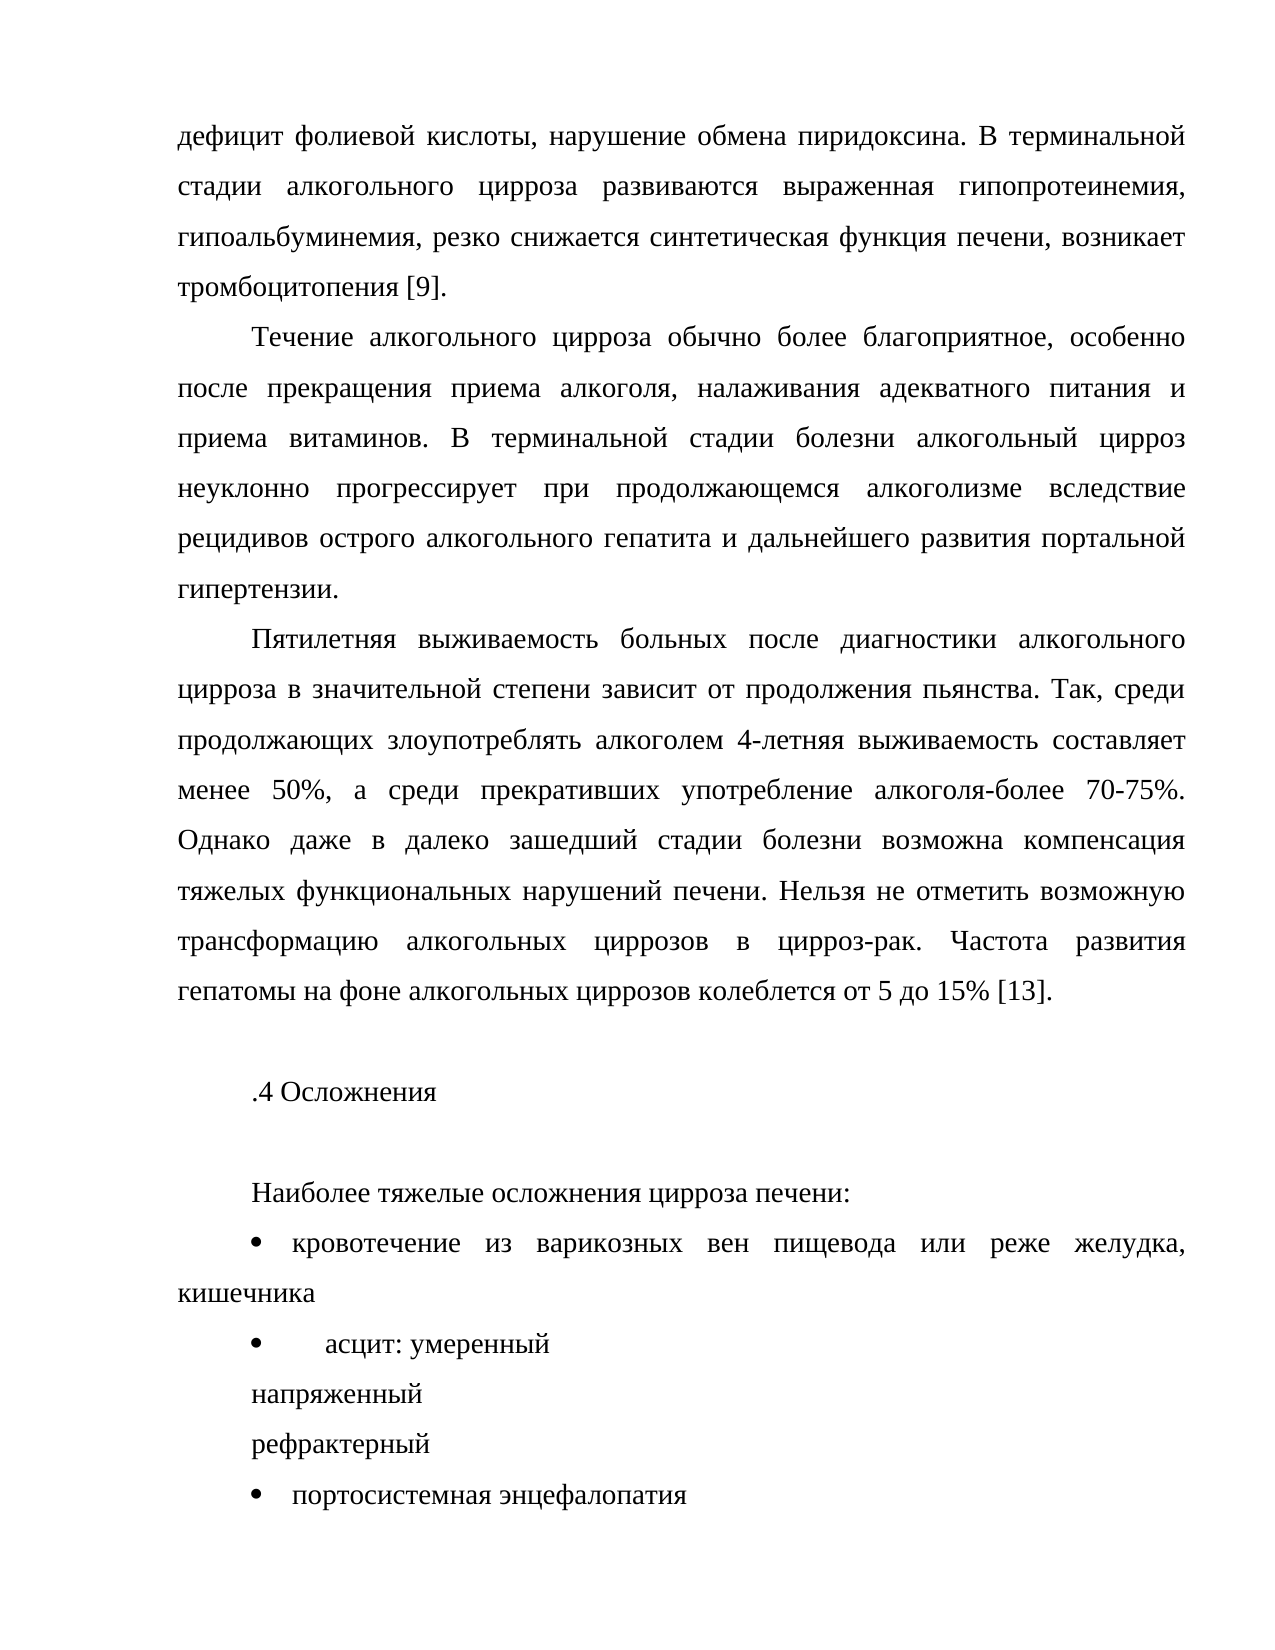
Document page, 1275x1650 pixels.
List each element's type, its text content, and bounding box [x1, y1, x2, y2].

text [177, 118, 1186, 303]
text · кровотечение из варикозных вен пищевода или реже желудка, кишечника [177, 1225, 1186, 1309]
text .4 Осложнения [177, 1074, 1186, 1108]
text Течение алкогольного цирроза обычно более благоприятное, особенно после прекращения приема алкоголя, налаживания адекватного питания и приема витаминов. В терминальной стадии болезни алкогольный цирроз неуклонно прогрессирует при продолжающемся алкоголизме вследствие рецидивов острого алкогольного гепатита и дальнейшего развития портальной гипертензии. [177, 319, 1186, 604]
text Пятилетняя выживаемость больных после диагностики алкогольного цирроза в значительной степени зависит от продолжения пьянства. Так, среди продолжающих злоупотреблять алкоголем 4-летняя выживаемость составляет менее 50%, а среди прекративших употребление алкоголя-более 70-75%. Однако даже в далеко зашедший стадии болезни возможна компенсация тяжелых функциональных нарушений печени. Нельзя не отметить возможную трансформацию алкогольных циррозов в цирроз-рак. Частота развития гепатомы на фоне алкогольных циррозов колеблется от 5 до 15% [13]. [177, 621, 1186, 1007]
text Наиболее тяжелые осложнения цирроза печени: [177, 1175, 1186, 1208]
text напряженный [177, 1376, 1186, 1410]
text · асцит: умеренный [177, 1326, 1186, 1359]
text рефрактерный [177, 1426, 1186, 1460]
text · портосистемная энцефалопатия [177, 1477, 1186, 1510]
